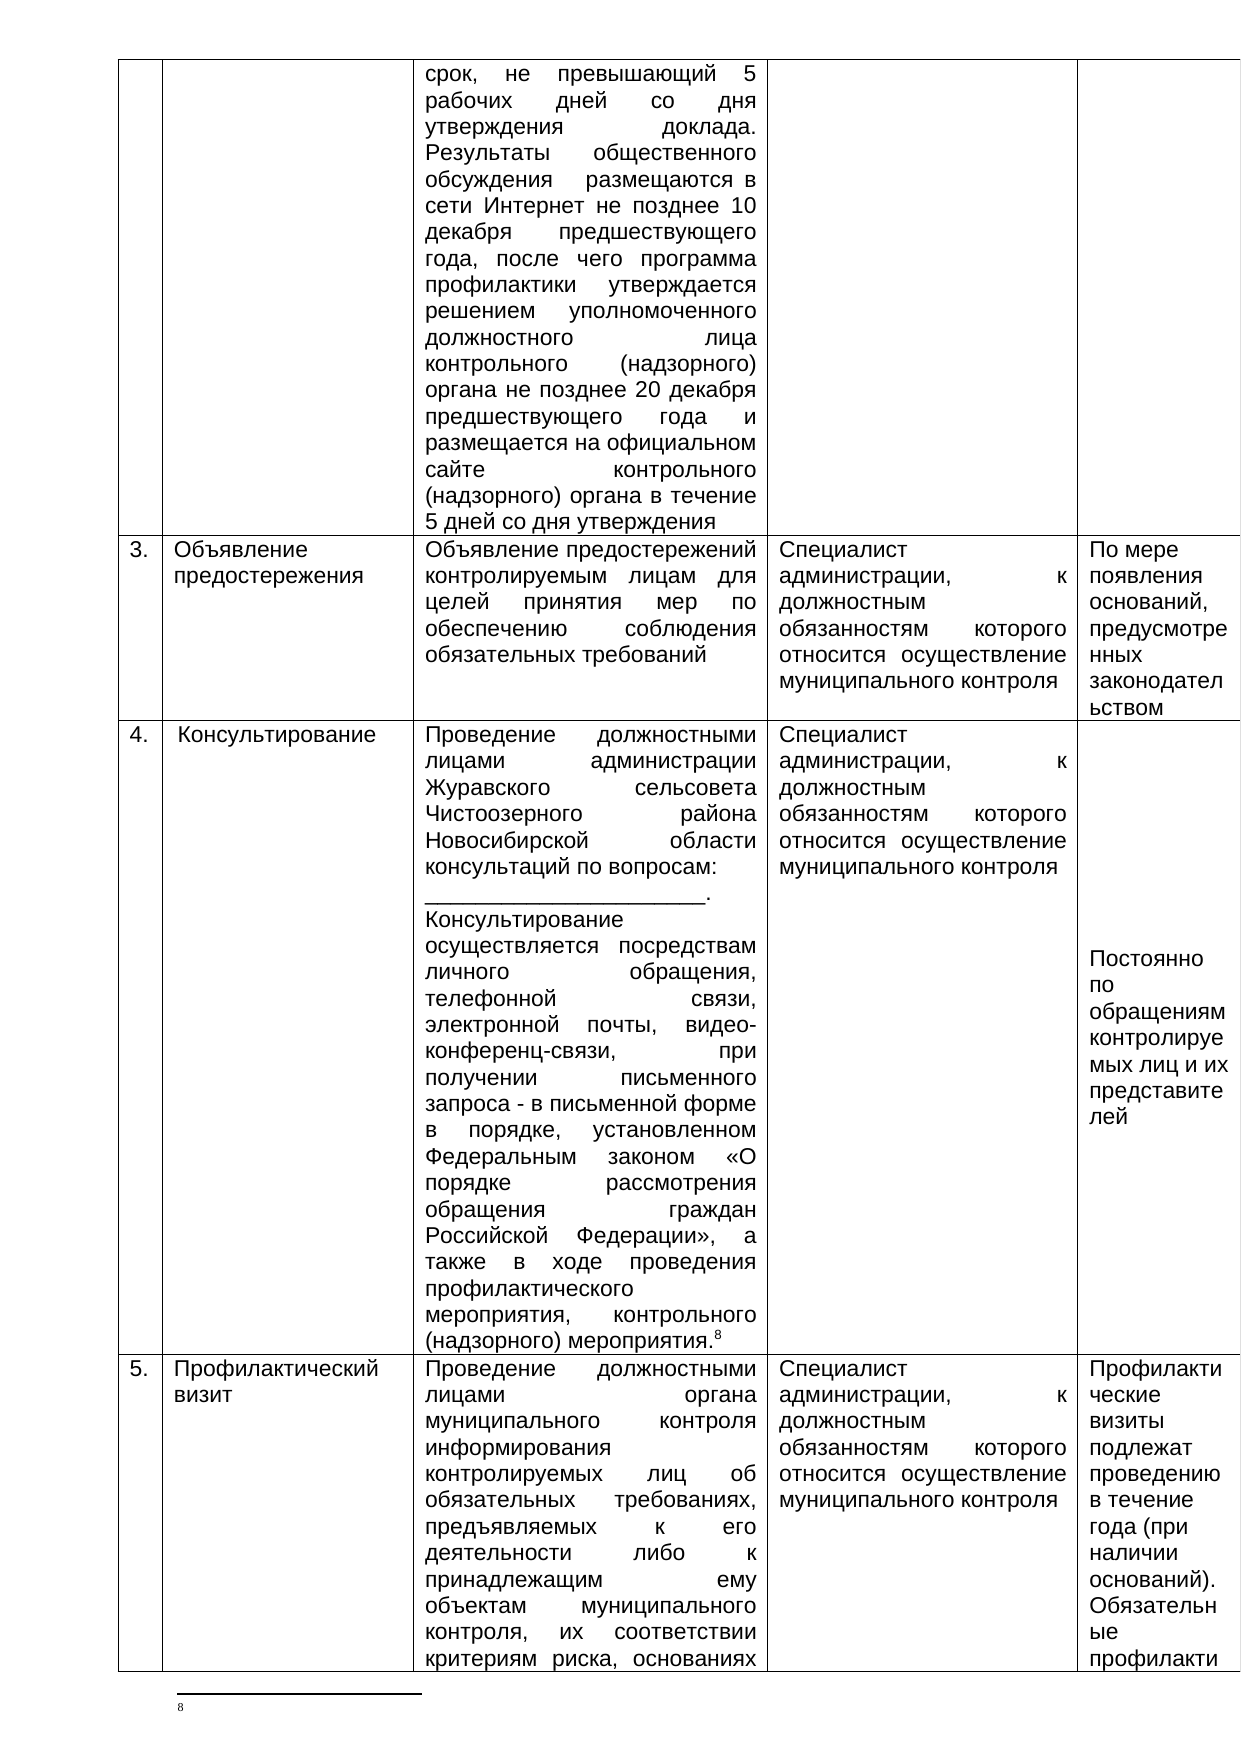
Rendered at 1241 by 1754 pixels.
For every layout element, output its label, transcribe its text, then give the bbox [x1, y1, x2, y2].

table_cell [768, 60, 1077, 534]
table_cell Консультирование [163, 721, 413, 1354]
table_cell 3. [119, 536, 162, 720]
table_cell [1078, 60, 1240, 534]
table_cell Проведение должностными лицами администрации Журавского сельсовета Чистоозерного района Новосибирской области консультаций по вопросам: ______________________. Консультирование осуществляется посредствам личного обращения, телефонной связи, электронной почты, видео-конференц-связи, при получении письменного запроса - в письменной форме в порядке, установленном Федеральным законом «О порядке рассмотрения обращения граждан Российской Федерации», а также в ходе проведения профилактического мероприятия, контрольного (надзорного) мероприятия. [414, 721, 767, 1354]
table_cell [414, 1355, 767, 1671]
table_cell 4. [119, 721, 162, 1354]
table_cell Специалист администрации, к должностным обязанностям которого относится осуществление муниципального контроля [768, 721, 1077, 1354]
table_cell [414, 60, 767, 534]
table_cell Постоянно по обращениям контролируемых лиц и их представителей [1078, 721, 1240, 1354]
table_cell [1078, 1355, 1240, 1671]
table_cell По мере появления оснований, предусмотренных законодательством [1078, 536, 1240, 720]
table_cell 5. [119, 1355, 162, 1671]
table_cell Объявление предостережения [163, 536, 413, 720]
table_cell Объявление предостережений контролируемым лицам для целей принятия мер по обеспечению соблюдения обязательных требований [414, 536, 767, 720]
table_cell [163, 1355, 413, 1671]
table_cell Специалист администрации, к должностным обязанностям которого относится осуществление муниципального контроля [768, 536, 1077, 720]
table_cell 2. [119, 60, 162, 534]
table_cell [768, 1355, 1077, 1671]
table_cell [163, 60, 413, 534]
